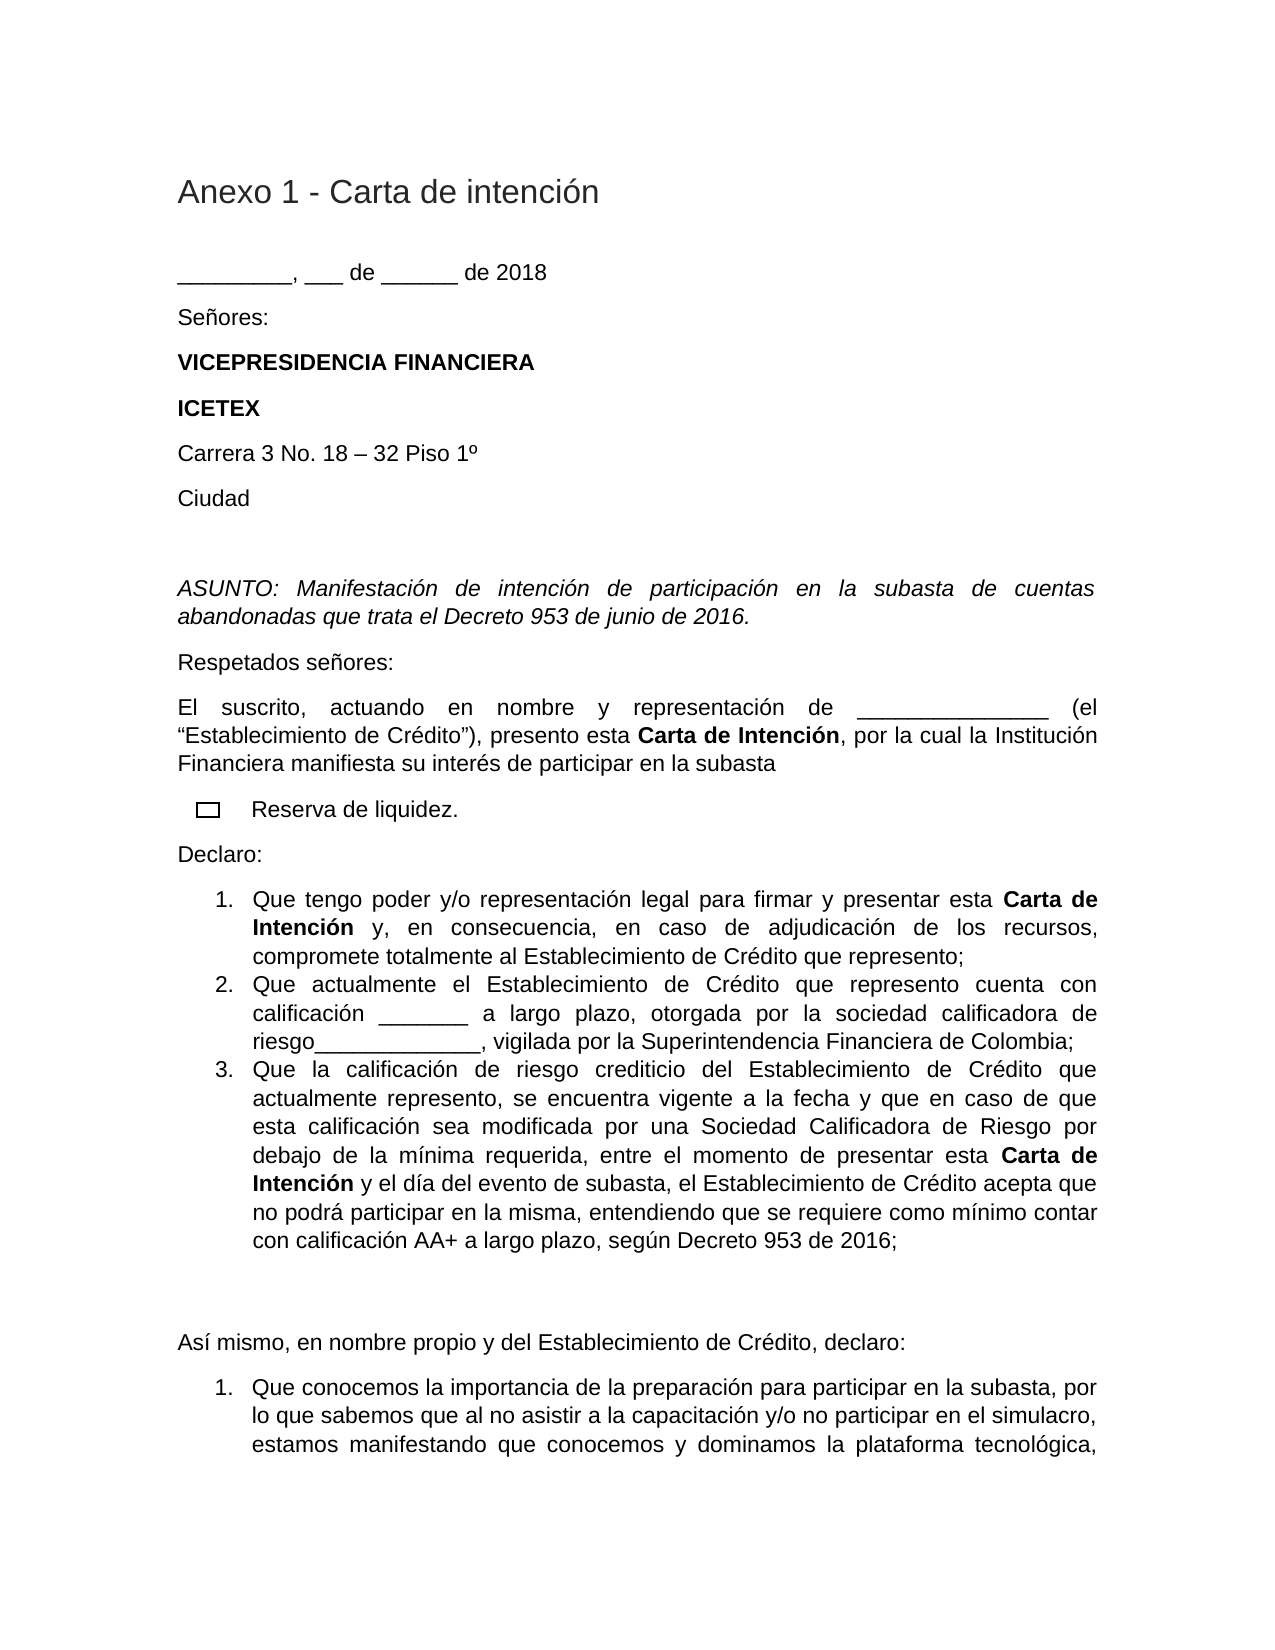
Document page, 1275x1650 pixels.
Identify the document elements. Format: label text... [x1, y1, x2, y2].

list Que tengo poder y/o representación legal para firmar y presentar esta Carta de Intención y, en consecuencia, en caso de adjudicación de los recursos, compromete totalmente al Establecimiento de Crédito que represento; [215, 886, 1098, 969]
text ASUNTO: Manifestación de intención de participación en la subasta de cuentas abandonadas que trata el Decreto 953 de junio de 2016. [177, 575, 1098, 630]
text Así mismo, en nombre propio y del Establecimiento de Crédito, declaro: [177, 1329, 1098, 1355]
text Respetados señores: [177, 648, 1098, 675]
subtitle Anexo 1 - Carta de intención [177, 173, 1098, 211]
text Ciudad [177, 485, 1098, 511]
list Que actualmente el Establecimiento de Crédito que represento cuenta con calificación _______ a largo plazo, otorgada por la sociedad calificadora de riesgo_____________, vigilada por la Superintendencia Financiera de Colombia; [215, 971, 1098, 1054]
text ICETEX [177, 394, 1098, 421]
text Declaro: [177, 841, 1098, 867]
text _________, ___ de ______ de 2018 [177, 259, 1098, 286]
text Carrera 3 No. 18 – 32 Piso 1º [177, 439, 1098, 466]
text Señores: [177, 304, 1098, 331]
text El suscrito, actuando en nombre y representación de _______________ (el “Establecimiento de Crédito”), presento esta Carta de Intención, por la cual la Institución Financiera manifiesta su interés de participar en la subasta [177, 693, 1098, 777]
text VICEPRESIDENCIA FINANCIERA [177, 349, 1098, 376]
text Reserva de liquidez. [177, 796, 1098, 822]
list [214, 1374, 1098, 1457]
list Que la calificación de riesgo crediticio del Establecimiento de Crédito que actualmente represento, se encuentra vigente a la fecha y que en caso de que esta calificación sea modificada por una Sociedad Calificadora de Riesgo por debajo de la mínima requerida, entre el momento de presentar esta Carta de Intención y el día del evento de subasta, el Establecimiento de Crédito acepta que no podrá participar en la misma, entendiendo que se requiere como mínimo contar con calificación AA+ a largo plazo, según Decreto 953 de 2016; [215, 1056, 1098, 1253]
